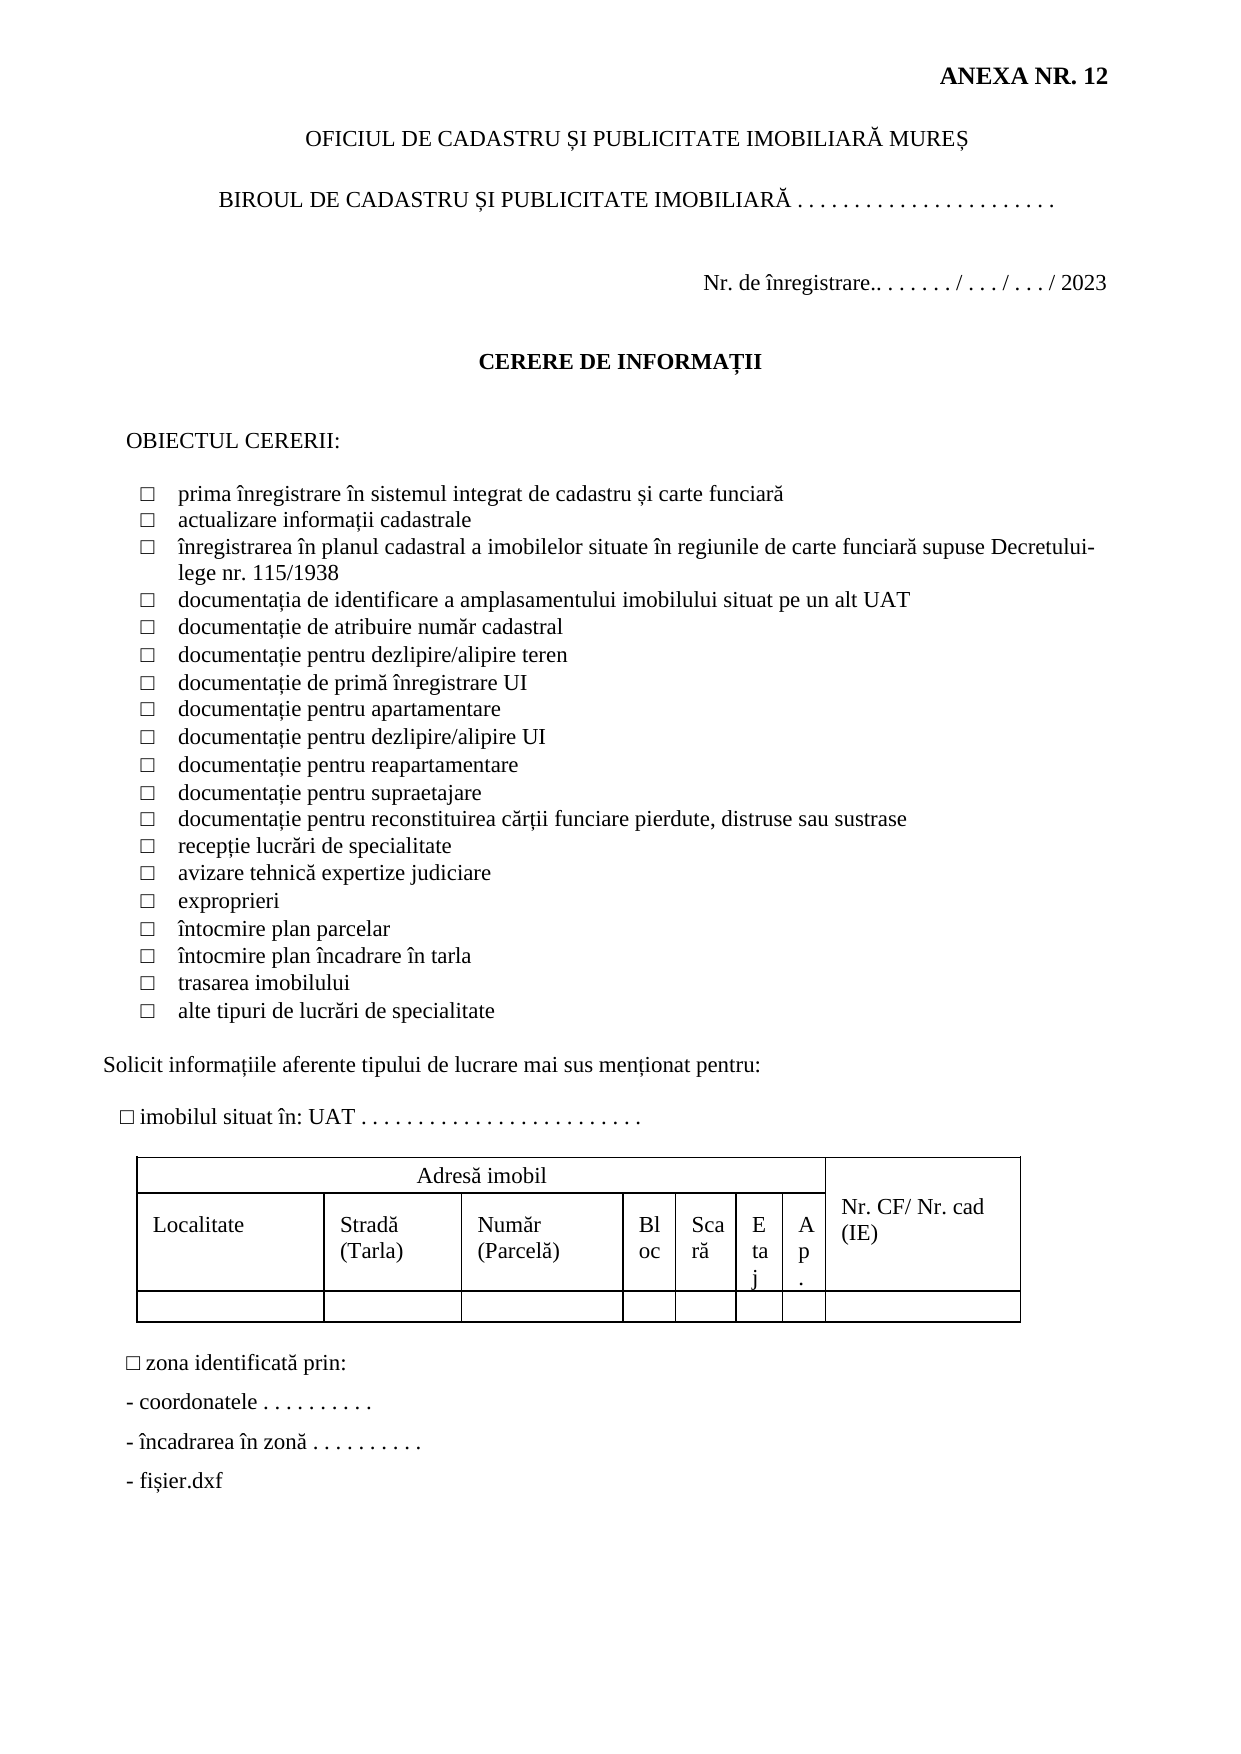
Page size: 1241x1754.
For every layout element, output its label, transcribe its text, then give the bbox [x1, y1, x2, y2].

table_cell [624, 1292, 675, 1321]
list documentație pentru reapartamentare [140, 751, 1223, 777]
table_cell Etaj [737, 1194, 782, 1290]
list zona identificată prin: [126, 1349, 1223, 1375]
list documentație pentru dezlipire/alipire UI [140, 723, 1223, 749]
list avizare tehnică expertize judiciare [140, 859, 1223, 886]
table_cell [676, 1292, 735, 1321]
table_cell [325, 1292, 461, 1321]
table_header Nr. CF/ Nr. cad (IE) [826, 1158, 1020, 1290]
table_cell [783, 1292, 825, 1321]
list exproprieri [140, 887, 1223, 913]
list coordonatele . . . . . . . . . . [126, 1388, 1223, 1415]
list documentație pentru apartamentare [140, 695, 1223, 722]
table_cell Număr (Parcelă) [462, 1194, 622, 1290]
table_cell Scară [676, 1194, 735, 1290]
list documentație pentru supraetajare [140, 778, 1223, 805]
table_cell [138, 1292, 323, 1321]
list recepție lucrări de specialitate [140, 832, 1223, 858]
list prima înregistrare în sistemul integrat de cadastru și carte funciară [140, 480, 1223, 506]
list actualizare informații cadastrale [140, 506, 1223, 533]
table_cell [462, 1292, 622, 1321]
text Nr. de înregistrare.. . . . . . . / . . . / . . . / 2023 [103, 269, 1107, 295]
table_cell Ap. [783, 1194, 825, 1290]
table_cell Stradă (Tarla) [325, 1194, 461, 1290]
subtitle ANEXA NR. 12 [19, 61, 1108, 90]
table_cell [737, 1292, 782, 1321]
list întocmire plan parcelar [140, 915, 1223, 941]
table_cell Bloc [624, 1194, 675, 1290]
text OBIECTUL CERERII: [126, 427, 1223, 453]
list documentație de atribuire număr cadastral [140, 613, 1223, 640]
list fișier.dxf [126, 1467, 1223, 1494]
list documentație de primă înregistrare UI [140, 669, 1223, 695]
list întocmire plan încadrare în tarla [140, 942, 1223, 969]
list documentația de identificare a amplasamentului imobilului situat pe un alt UAT [140, 586, 1223, 612]
table_cell [826, 1292, 1020, 1321]
list trasarea imobilului [140, 969, 1223, 996]
table_header Adresă imobil [138, 1158, 825, 1192]
list documentație pentru reconstituirea cărții funciare pierdute, distruse sau sustrase [140, 805, 1223, 831]
list încadrarea în zonă . . . . . . . . . . [126, 1428, 1223, 1454]
text CERERE DE INFORMAȚII [272, 348, 968, 374]
list imobilul situat în: UAT . . . . . . . . . . . . . . . . . . . . . . . . . [120, 1103, 1223, 1130]
text Solicit informațiile aferente tipului de lucrare mai sus menționat pentru: [103, 1051, 1223, 1077]
table_cell Localitate [138, 1194, 323, 1290]
list alte tipuri de lucrări de specialitate [140, 997, 1223, 1023]
text OFICIUL DE CADASTRU ȘI PUBLICITATE IMOBILIARĂ MUREȘ BIROUL DE CADASTRU ȘI PUBLICITATE IMOBILIARĂ . . . . . . . . . . . . . . . . . . . . . . . [137, 126, 1137, 212]
list înregistrarea în planul cadastral a imobilelor situate în regiunile de carte funciară supuse Decretului- lege nr. 115/1938 [140, 533, 1137, 586]
list documentație pentru dezlipire/alipire teren [140, 641, 1223, 667]
